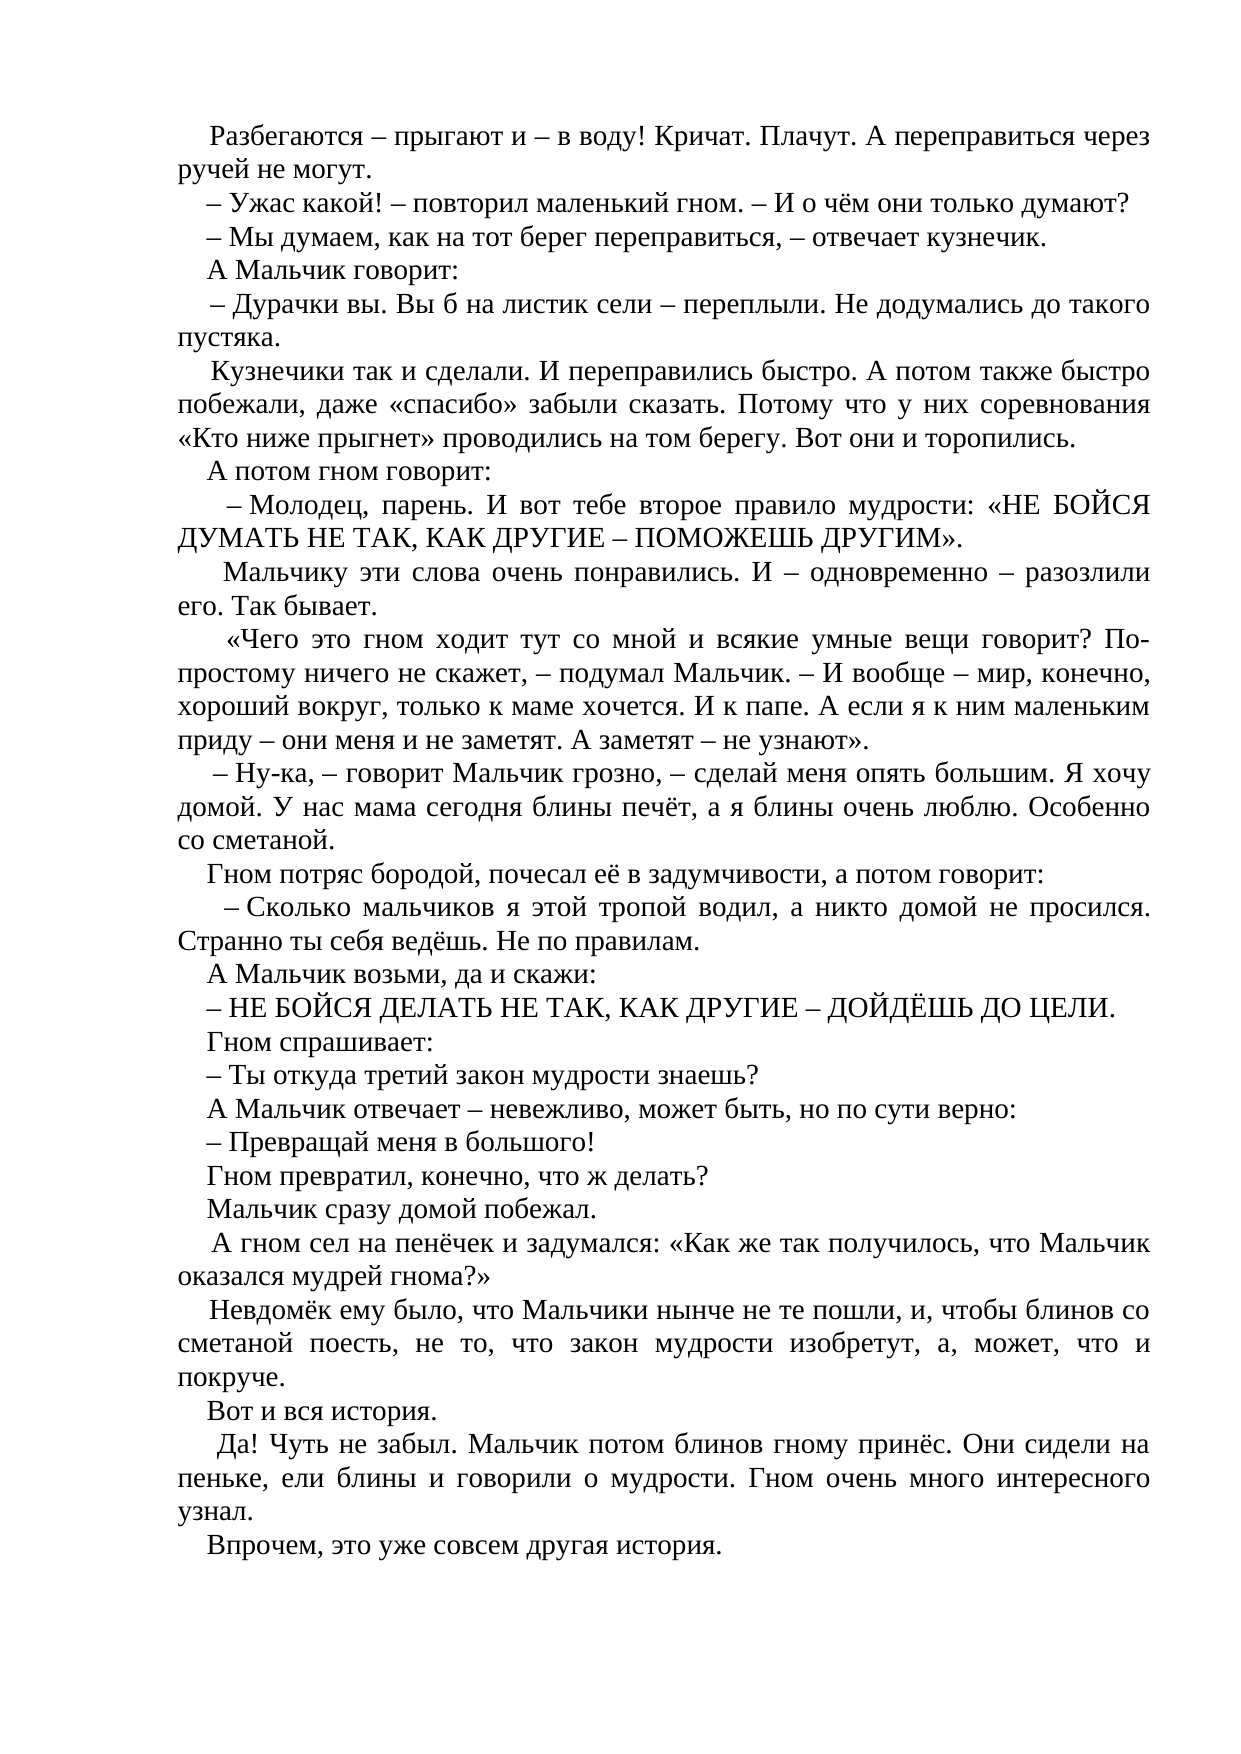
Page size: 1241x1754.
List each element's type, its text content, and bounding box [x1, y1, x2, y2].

text – Ты откуда третий закон мудрости знаешь? [177, 1057, 1152, 1091]
text Впрочем, это уже совсем другая история. [177, 1527, 1152, 1560]
text Мальчику эти слова очень понравились. И – одновременно – разозлили его. Так бывает. [177, 554, 1152, 621]
text А Мальчик говорит: [177, 252, 1152, 286]
text А Мальчик отвечает – невежливо, может быть, но по сути верно: [177, 1091, 1152, 1124]
text Гном потряс бородой, почесал её в задумчивости, а потом говорит: [177, 856, 1152, 889]
text – НЕ БОЙСЯ ДЕЛАТЬ НЕ ТАК, КАК ДРУГИЕ – ДОЙДЁШЬ ДО ЦЕЛИ. [177, 990, 1152, 1024]
text – Превращай меня в большого! [177, 1124, 1152, 1158]
text Невдомёк ему было, что Мальчики нынче не те пошли, и, чтобы блинов со сметаной поесть, не то, что закон мудрости изобретут, а, может, что и покруче. [177, 1292, 1152, 1393]
text Гном спрашивает: [177, 1024, 1152, 1057]
text – Мы думаем, как на тот берег переправиться, – отвечает кузнечик. [177, 219, 1152, 252]
text Гном превратил, конечно, что ж делать? [177, 1158, 1152, 1191]
text Да! Чуть не забыл. Мальчик потом блинов гному принёс. Они сидели на пеньке, ели блины и говорили о мудрости. Гном очень много интересного узнал. [177, 1426, 1152, 1527]
text Разбегаются – прыгают и – в воду! Кричат. Плачут. А переправиться через ручей не могут. [177, 118, 1152, 185]
text «Чего это гном ходит тут со мной и всякие умные вещи говорит? По-простому ничего не скажет, – подумал Мальчик. – И вообще – мир, конечно, хороший вокруг, только к маме хочется. И к папе. А если я к ним маленьким приду – они меня и не заметят. А заметят – не узнают». [177, 621, 1152, 755]
text А Мальчик возьми, да и скажи: [177, 957, 1152, 990]
text – Сколько мальчиков я этой тропой водил, а никто домой не просился. Странно ты себя ведёшь. Не по правилам. [177, 889, 1152, 957]
text А потом гном говорит: [177, 453, 1152, 487]
text – Ужас какой! – повторил маленький гном. – И о чём они только думают? [177, 185, 1152, 219]
text – Ну-ка, – говорит Мальчик грозно, – сделай меня опять большим. Я хочу домой. У нас мама сегодня блины печёт, а я блины очень люблю. Особенно со сметаной. [177, 755, 1152, 856]
text Кузнечики так и сделали. И переправились быстро. А потом также быстро побежали, даже «спасибо» забыли сказать. Потому что у них соревнования «Кто ниже прыгнет» проводились на том берегу. Вот они и торопились. [177, 353, 1152, 453]
text – Дурачки вы. Вы б на листик сели – переплыли. Не додумались до такого пустяка. [177, 286, 1152, 353]
text Мальчик сразу домой побежал. [177, 1191, 1152, 1225]
text – Молодец, парень. И вот тебе второе правило мудрости: «НЕ БОЙСЯ ДУМАТЬ НЕ ТАК, КАК ДРУГИЕ – ПОМОЖЕШЬ ДРУГИМ». [177, 487, 1152, 554]
text Вот и вся история. [177, 1393, 1152, 1426]
text А гном сел на пенёчек и задумался: «Как же так получилось, что Мальчик оказался мудрей гнома?» [177, 1225, 1152, 1292]
